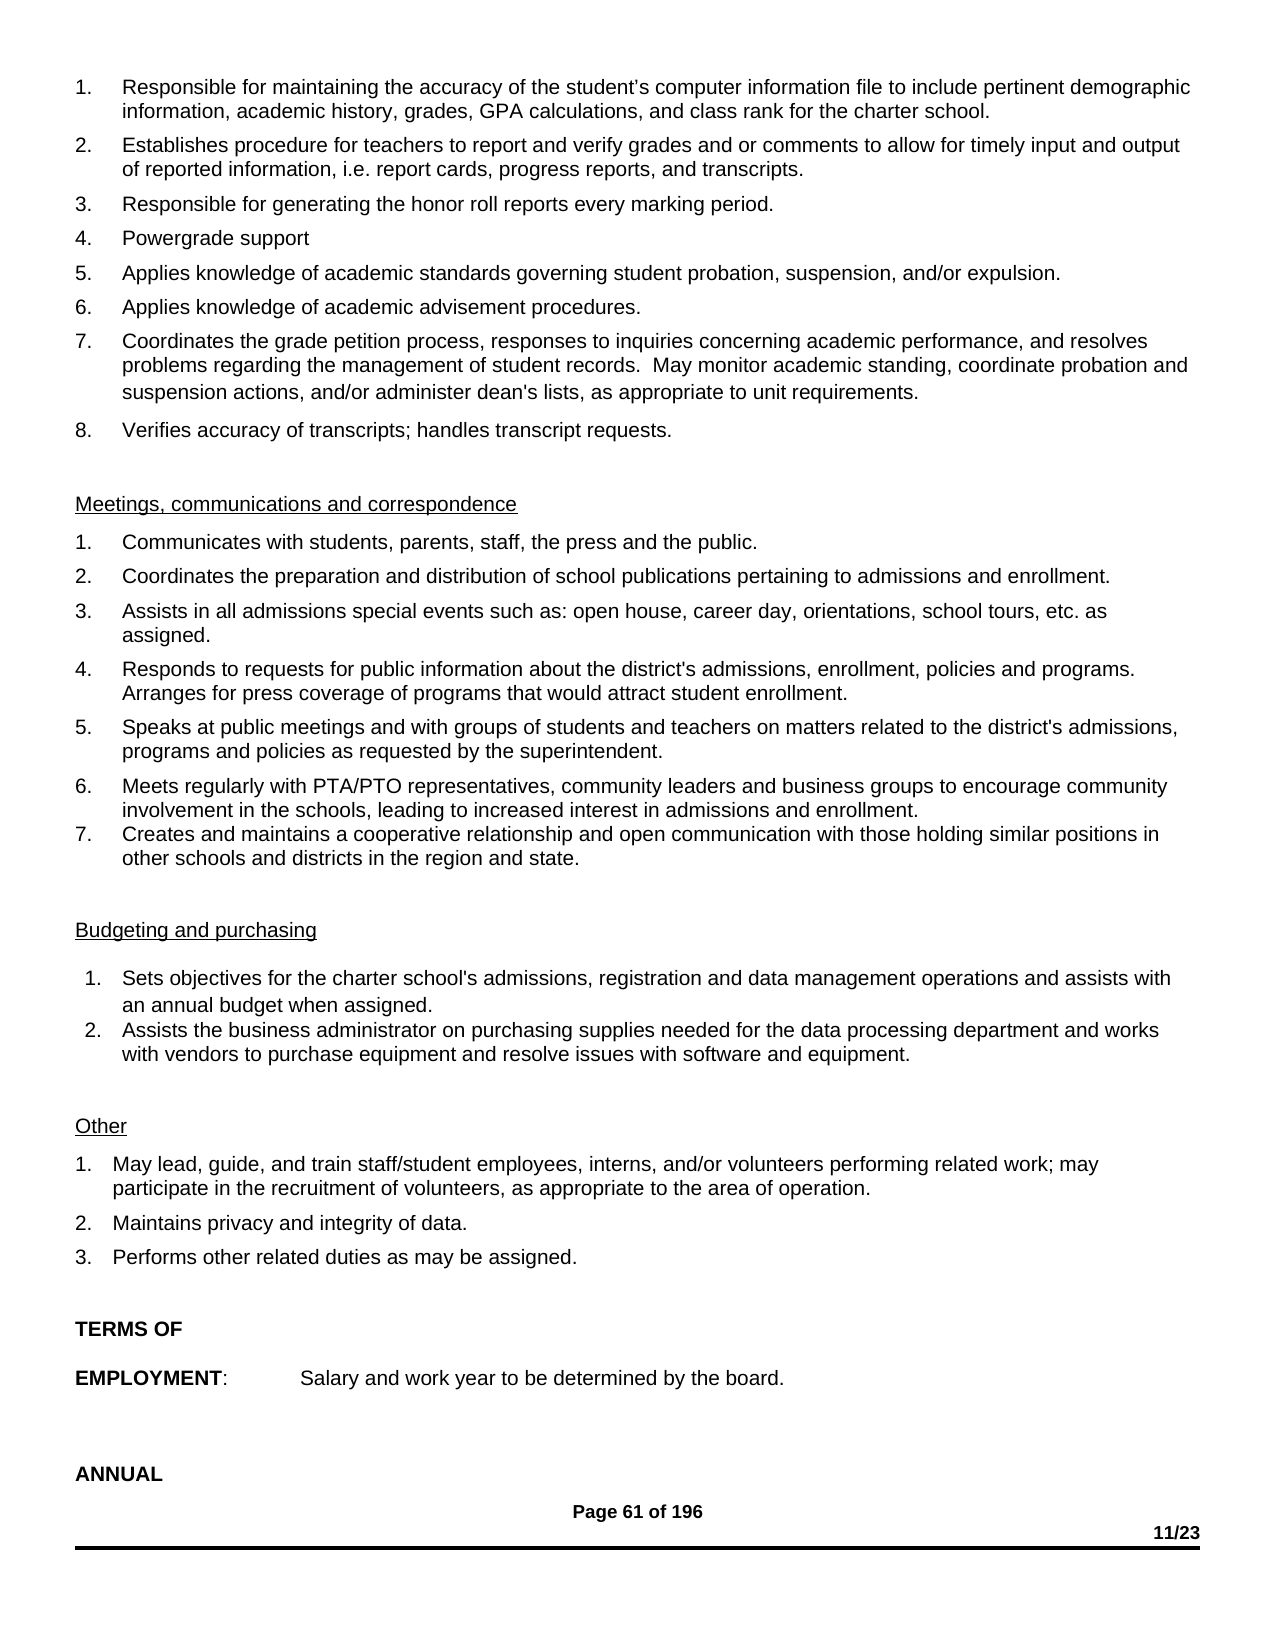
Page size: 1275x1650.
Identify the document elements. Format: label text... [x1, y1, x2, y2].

list Responsible for generating the honor roll reports every marking period. [75, 192, 1200, 216]
text ANNUAL [75, 1462, 1200, 1486]
list Communicates with students, parents, staff, the press and the public. [75, 530, 1200, 554]
list Responsible for maintaining the accuracy of the student’s computer information file to include pertinent demographic information, academic history, grades, GPA calculations, and class rank for the charter school. [75, 75, 1200, 123]
list Speaks at public meetings and with groups of students and teachers on matters related to the district's admissions, programs and policies as requested by the superintendent. [75, 715, 1200, 763]
text EMPLOYMENT: Salary and work year to be determined by the board. [75, 1366, 1200, 1389]
text Budgeting and purchasing [75, 918, 1200, 942]
list Creates and maintains a cooperative relationship and open communication with those holding similar positions in other schools and districts in the region and state. [75, 821, 1200, 869]
text Other [75, 1114, 1200, 1138]
text Meetings, communications and correspondence [75, 492, 1200, 516]
text TERMS OF [75, 1317, 1200, 1341]
list Sets objectives for the charter school's admissions, registration and data management operations and assists with an annual budget when assigned. [84, 966, 1200, 1018]
list Coordinates the grade petition process, responses to inquiries concerning academic performance, and resolves problems regarding the management of student records. May monitor academic standing, coordinate probation and suspension actions, and/or administer dean's lists, as appropriate to unit requirements. [75, 329, 1200, 405]
list Responds to requests for public information about the district's admissions, enrollment, policies and programs. Arranges for press coverage of programs that would attract student enrollment. [75, 657, 1200, 705]
list Verifies accuracy of transcripts; handles transcript requests. [75, 416, 1200, 443]
list Applies knowledge of academic advisement procedures. [75, 295, 1200, 319]
list Applies knowledge of academic standards governing student probation, suspension, and/or expulsion. [75, 260, 1200, 284]
list Coordinates the preparation and distribution of school publications pertaining to admissions and enrollment. [75, 564, 1200, 588]
list Assists the business administrator on purchasing supplies needed for the data processing department and works with vendors to purchase equipment and resolve issues with software and equipment. [84, 1018, 1200, 1066]
list May lead, guide, and train staff/student employees, interns, and/or volunteers performing related work; may participate in the recruitment of volunteers, as appropriate to the area of operation. [75, 1152, 1200, 1200]
list Performs other related duties as may be assigned. [75, 1245, 1200, 1269]
list Meets regularly with PTA/PTO representatives, community leaders and business groups to encourage community involvement in the schools, leading to increased interest in admissions and enrollment. [75, 773, 1200, 821]
list Powergrade support [75, 226, 1200, 250]
list Maintains privacy and integrity of data. [75, 1211, 1200, 1234]
list Assists in all admissions special events such as: open house, career day, orientations, school tours, etc. as assigned. [75, 598, 1200, 646]
list Establishes procedure for teachers to report and verify grades and or comments to allow for timely input and output of reported information, i.e. report cards, progress reports, and transcripts. [75, 133, 1200, 181]
